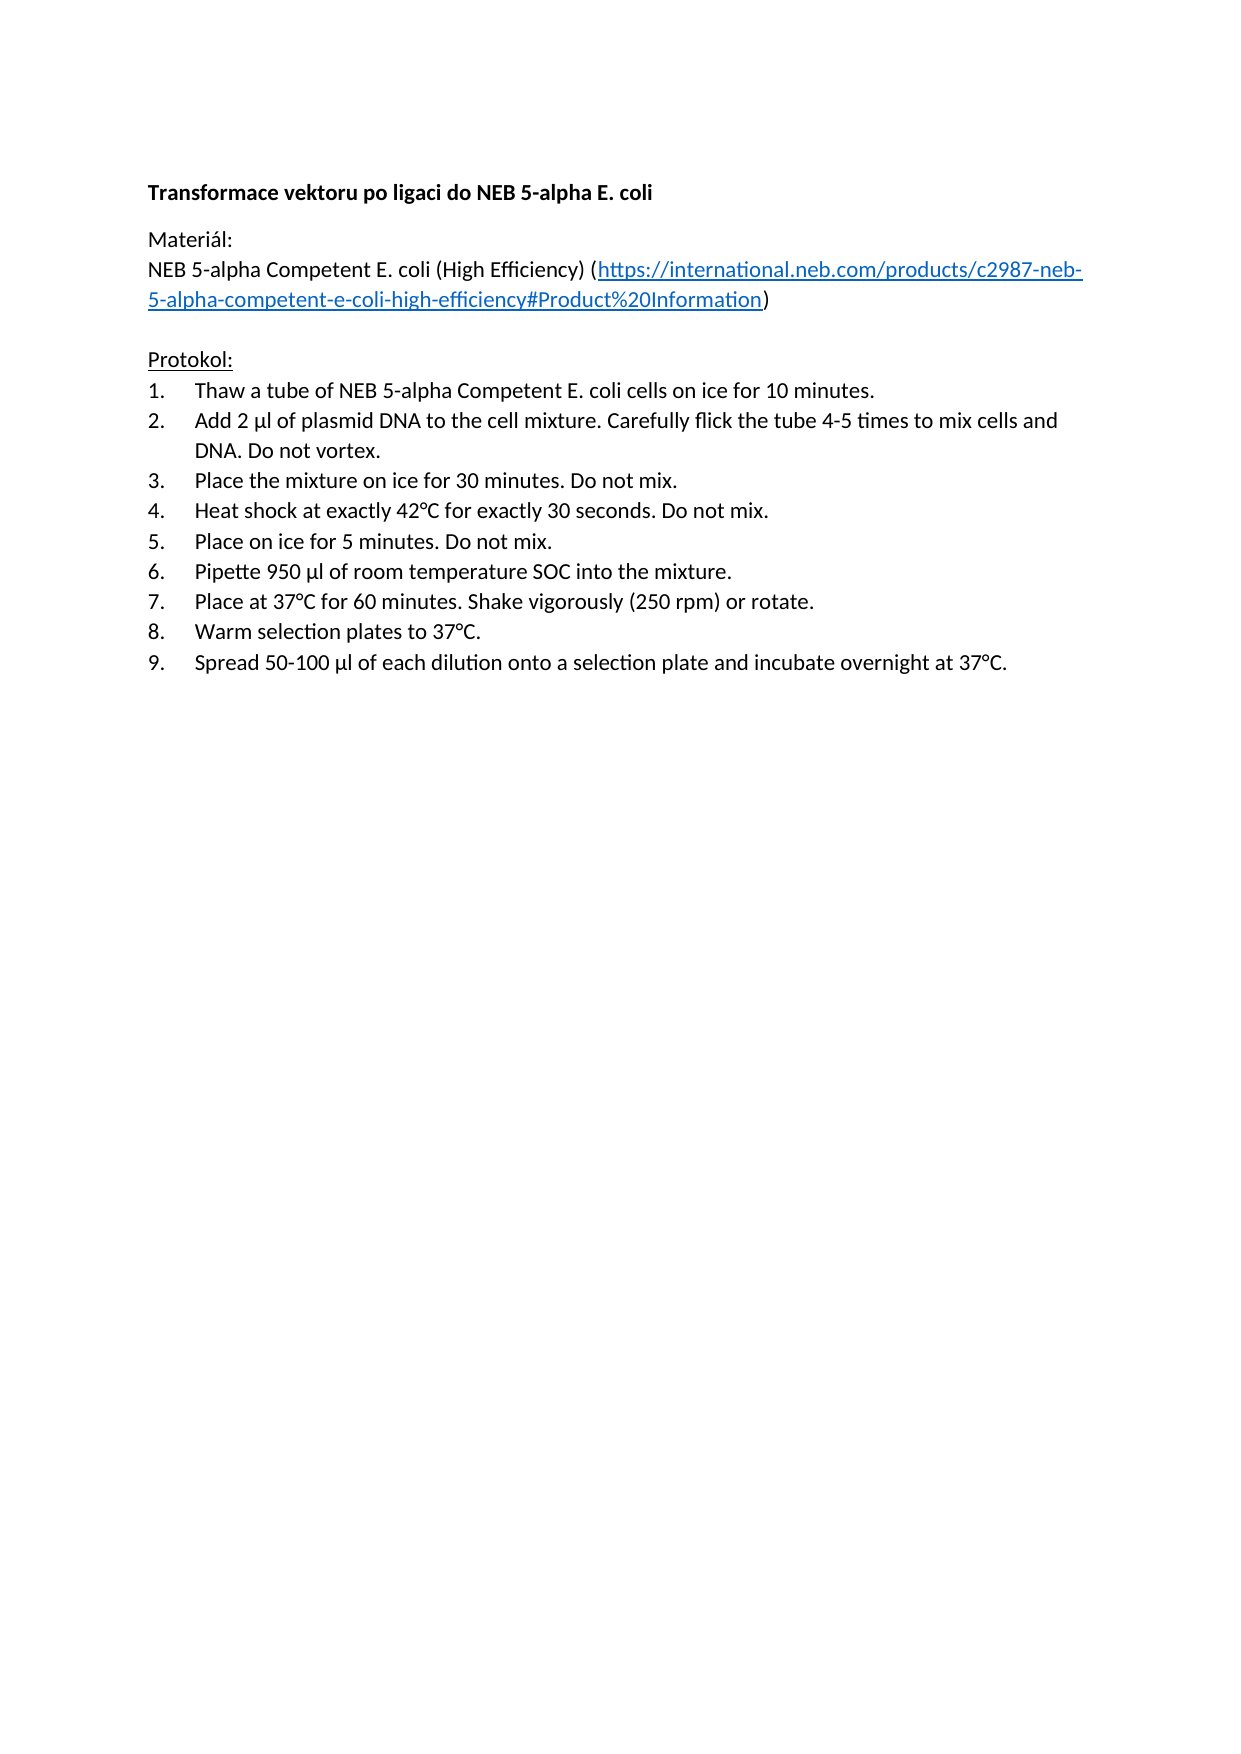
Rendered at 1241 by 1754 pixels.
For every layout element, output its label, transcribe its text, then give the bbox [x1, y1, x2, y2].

list Warm selection plates to 37°C. [148, 617, 1093, 645]
list Place at 37°C for 60 minutes. Shake vigorously (250 rpm) or rotate. [148, 587, 1093, 615]
list Thaw a tube of NEB 5-alpha Competent E. coli cells on ice for 10 minutes. [148, 376, 1093, 404]
list Pipette 950 µl of room temperature SOC into the mixture. [148, 557, 1093, 585]
list Spread 50-100 µl of each dilution onto a selection plate and incubate overnight at 37°C. [148, 648, 1093, 676]
list Place on ice for 5 minutes. Do not mix. [148, 527, 1093, 555]
text Materiál: [148, 225, 1093, 253]
list Add 2 µl of plasmid DNA to the cell mixture. Carefully flick the tube 4-5 times to mix cells and DNA. Do not vortex. [148, 406, 1093, 464]
list Heat shock at exactly 42°C for exactly 30 seconds. Do not mix. [148, 497, 1093, 524]
list Place the mixture on ice for 30 minutes. Do not mix. [148, 466, 1093, 494]
text NEB 5-alpha Competent E. coli (High Efficiency) (https://international.neb.com/products/c2987-neb-5-alpha-competent-e-coli-high-efficiency#Product%20Information) [148, 255, 1093, 313]
text Protokol: [148, 346, 1093, 373]
text Transformace vektoru po ligaci do NEB 5-alpha E. coli [148, 178, 1093, 206]
